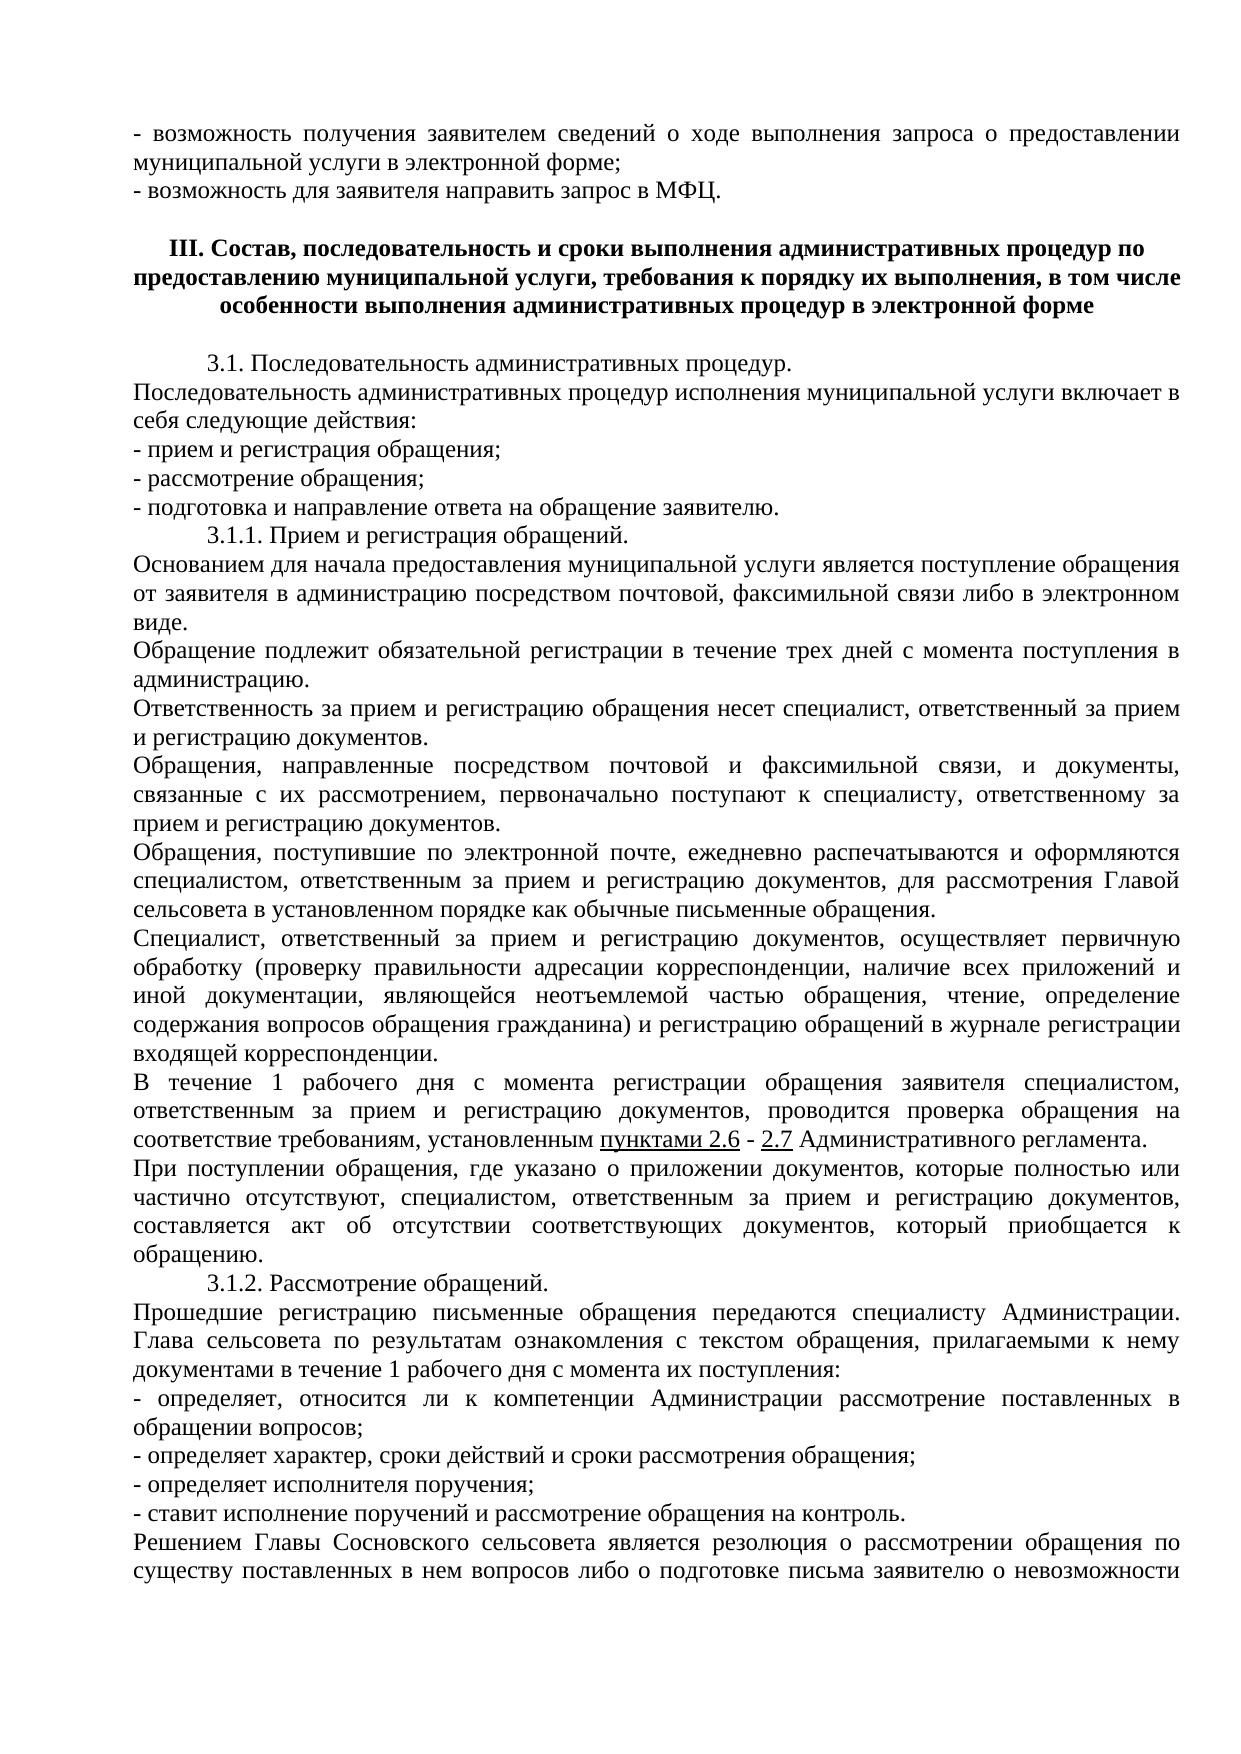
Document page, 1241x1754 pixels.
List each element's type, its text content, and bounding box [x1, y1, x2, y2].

text Обращения, направленные посредством почтовой и факсимильной связи, и документы, связанные с их рассмотрением, первоначально поступают к специалисту, ответственному за прием и регистрацию документов. [133, 751, 1181, 837]
text Ответственность за прием и регистрацию обращения несет специалист, ответственный за прием и регистрацию документов. [133, 693, 1181, 751]
text 3.1.1. Прием и регистрация обращений. [133, 521, 1181, 549]
text 3.1.2. Рассмотрение обращений. [133, 1268, 1181, 1297]
text Обращение подлежит обязательной регистрации в течение трех дней с момента поступления в администрацию. [133, 636, 1181, 693]
text - возможность получения заявителем сведений о ходе выполнения запроса о предоставлении муниципальной услуги в электронной форме; [133, 118, 1181, 176]
text При поступлении обращения, где указано о приложении документов, которые полностью или частично отсутствуют, специалистом, ответственным за прием и регистрацию документов, составляется акт об отсутствии соответствующих документов, который приобщается к обращению. [133, 1153, 1181, 1268]
text Специалист, ответственный за прием и регистрацию документов, осуществляет первичную обработку (проверку правильности адресации корреспонденции, наличие всех приложений и иной документации, являющейся неотъемлемой частью обращения, чтение, определение содержания вопросов обращения гражданина) и регистрацию обращений в журнале регистрации входящей корреспонденции. [133, 923, 1181, 1067]
text - определяет исполнителя поручения; [133, 1469, 1181, 1498]
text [133, 1527, 1181, 1584]
text Основанием для начала предоставления муниципальной услуги является поступление обращения от заявителя в администрацию посредством почтовой, факсимильной связи либо в электронном виде. [133, 549, 1181, 636]
text Прошедшие регистрацию письменные обращения передаются специалисту Администрации. Глава сельсовета по результатам ознакомления с текстом обращения, прилагаемыми к нему документами в течение 1 рабочего дня с момента их поступления: [133, 1297, 1181, 1383]
text III. Состав, последовательность и сроки выполнения административных процедур по предоставлению муниципальной услуги, требования к порядку их выполнения, в том числе особенности выполнения административных процедур в электронной форме [133, 233, 1181, 319]
text Последовательность административных процедур исполнения муниципальной услуги включает в себя следующие действия: [133, 377, 1181, 434]
text Обращения, поступившие по электронной почте, ежедневно распечатываются и оформляются специалистом, ответственным за прием и регистрацию документов, для рассмотрения Главой сельсовета в установленном порядке как обычные письменные обращения. [133, 837, 1181, 923]
text - рассмотрение обращения; [133, 463, 1181, 492]
text В течение 1 рабочего дня с момента регистрации обращения заявителя специалистом, ответственным за прием и регистрацию документов, проводится проверка обращения на соответствие требованиям, установленным пунктами 2.6 - 2.7 Административного регламента. [133, 1067, 1181, 1153]
text - определяет характер, сроки действий и сроки рассмотрения обращения; [133, 1441, 1181, 1469]
text 3.1. Последовательность административных процедур. [133, 348, 1181, 377]
text - возможность для заявителя направить запрос в МФЦ. [133, 176, 1181, 204]
text - подготовка и направление ответа на обращение заявителю. [133, 492, 1181, 521]
text - прием и регистрация обращения; [133, 434, 1181, 463]
text - определяет, относится ли к компетенции Администрации рассмотрение поставленных в обращении вопросов; [133, 1383, 1181, 1441]
text - ставит исполнение поручений и рассмотрение обращения на контроль. [133, 1498, 1181, 1527]
